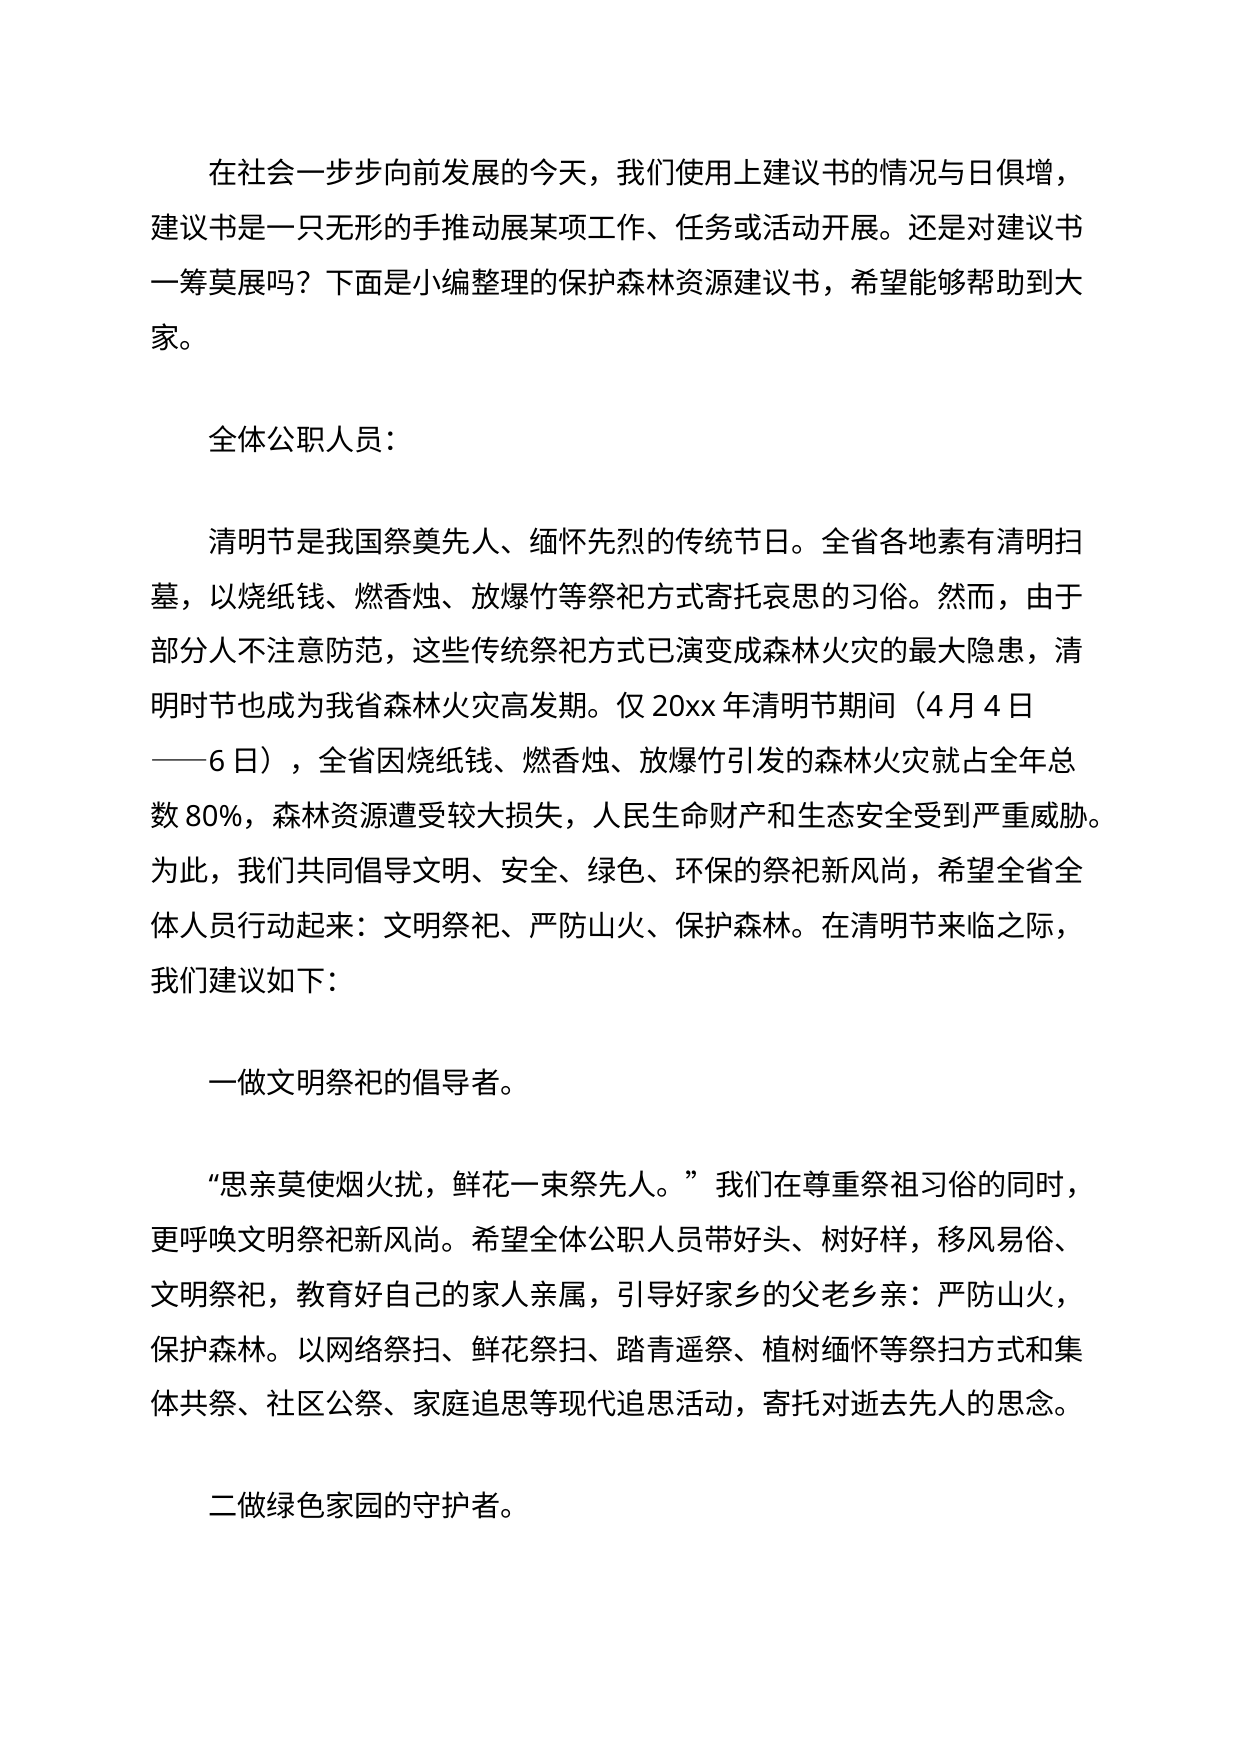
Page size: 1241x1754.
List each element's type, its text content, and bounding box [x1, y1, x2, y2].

text “思亲莫使烟火扰，鲜花一束祭先人。”我们在尊重祭祖习俗的同时，更呼唤文明祭祀新风尚。希望全体公职人员带好头、树好样，移风易俗、文明祭祀，教育好自己的家人亲属，引导好家乡的父老乡亲：严防山火，保护森林。以网络祭扫、鲜花祭扫、踏青遥祭、植树缅怀等祭扫方式和集体共祭、社区公祭、家庭追思等现代追思活动，寄托对逝去先人的思念。 [150, 1161, 1090, 1423]
text 一做文明祭祀的倡导者。 [150, 1059, 1090, 1102]
text 全体公职人员： [150, 416, 1090, 459]
text 在社会一步步向前发展的今天，我们使用上建议书的情况与日俱增，建议书是一只无形的手推动展某项工作、任务或活动开展。还是对建议书一筹莫展吗？下面是小编整理的保护森林资源建议书，希望能够帮助到大家。 [150, 150, 1090, 357]
text 二做绿色家园的守护者。 [150, 1483, 1090, 1525]
text 清明节是我国祭奠先人、缅怀先烈的传统节日。全省各地素有清明扫墓，以烧纸钱、燃香烛、放爆竹等祭祀方式寄托哀思的习俗。然而，由于部分人不注意防范，这些传统祭祀方式已演变成森林火灾的最大隐患，清明时节也成为我省森林火灾高发期。仅20xx年清明节期间（4月4日——6日），全省因烧纸钱、燃香烛、放爆竹引发的森林火灾就占全年总数80%，森林资源遭受较大损失，人民生命财产和生态安全受到严重威胁。为此，我们共同倡导文明、安全、绿色、环保的祭祀新风尚，希望全省全体人员行动起来：文明祭祀、严防山火、保护森林。在清明节来临之际，我们建议如下： [150, 518, 1090, 1000]
